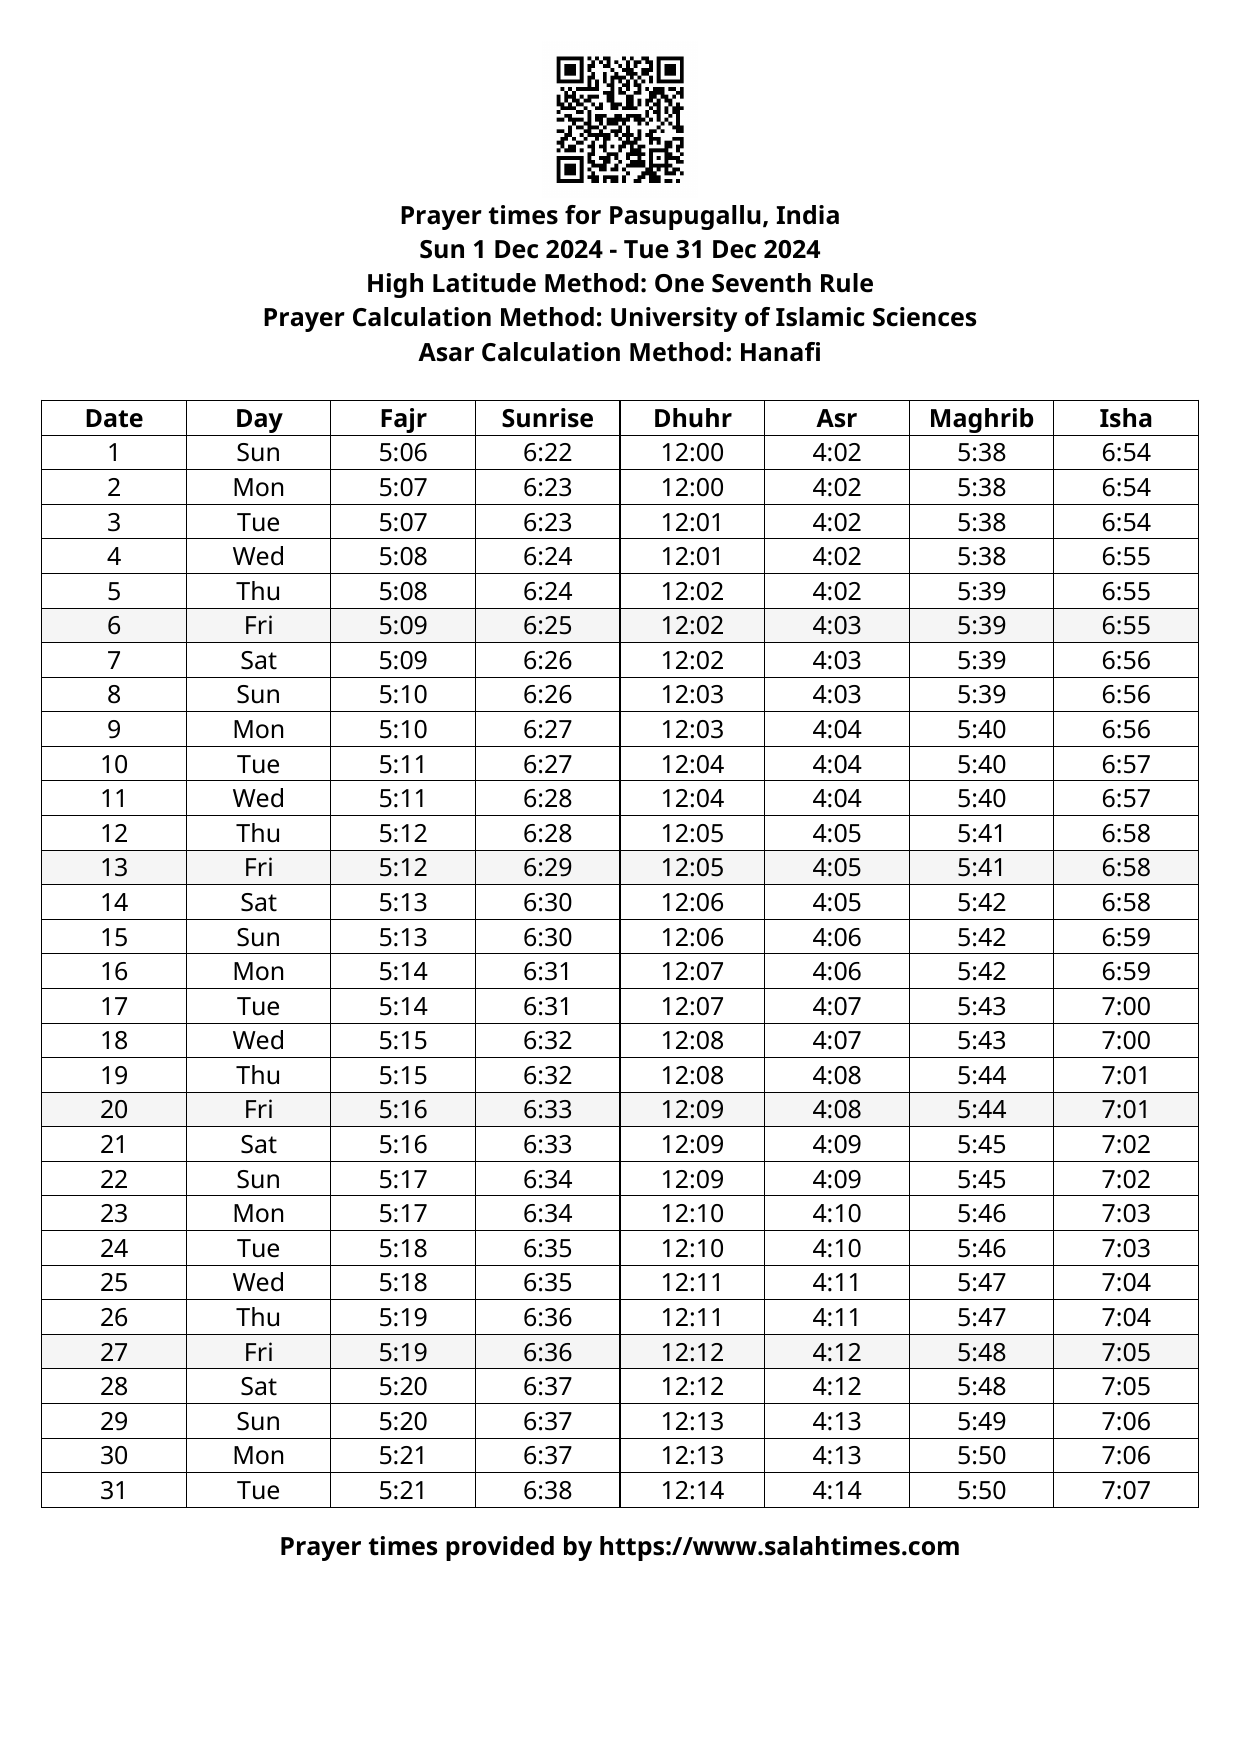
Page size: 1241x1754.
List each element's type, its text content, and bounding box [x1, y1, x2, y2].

table_cell 12:11 [621, 1266, 764, 1299]
table_cell 5:09 [331, 609, 475, 642]
table_cell 4:06 [765, 920, 909, 953]
table_cell 11 [42, 781, 186, 815]
table_cell 6:30 [476, 920, 619, 953]
table_cell 6:28 [476, 781, 619, 815]
table_cell 4:05 [765, 816, 909, 849]
table_cell 5:38 [910, 436, 1053, 469]
table_cell 5:07 [331, 505, 475, 538]
table_cell 5:15 [331, 1058, 475, 1092]
table_cell 4:03 [765, 643, 909, 677]
table_cell 4:03 [765, 678, 909, 711]
table_cell 5:42 [910, 954, 1053, 988]
table_cell 5:13 [331, 885, 475, 919]
table_cell 12:02 [621, 643, 764, 677]
table_cell 12:05 [621, 851, 764, 884]
table_cell 12:13 [621, 1404, 764, 1437]
table_cell 3 [42, 505, 186, 538]
table_cell Thu [187, 816, 330, 849]
table_cell 5:40 [910, 712, 1053, 746]
table_cell 27 [42, 1335, 186, 1368]
table_cell Sun [187, 1162, 330, 1195]
table_cell Tue [187, 505, 330, 538]
table_cell 5:18 [331, 1266, 475, 1299]
table_cell 5:42 [910, 885, 1053, 919]
table_cell 5:39 [910, 574, 1053, 607]
table_cell Tue [187, 747, 330, 780]
table_cell Mon [187, 712, 330, 746]
table_cell 12:00 [621, 470, 764, 504]
table_cell 20 [42, 1093, 186, 1126]
table_cell 5:38 [910, 539, 1053, 573]
table_cell 6:24 [476, 574, 619, 607]
table_header Asr [765, 401, 909, 434]
table_cell 5:20 [331, 1404, 475, 1437]
table_cell 4:08 [765, 1093, 909, 1126]
table_cell 6:34 [476, 1196, 619, 1230]
table_cell 6 [42, 609, 186, 642]
table_cell 5:17 [331, 1196, 475, 1230]
text Prayer times provided by https://www.salahtimes.com [42, 1528, 1198, 1563]
table_header Isha [1054, 401, 1198, 434]
table_cell 5:48 [910, 1335, 1053, 1368]
table_cell 5:07 [331, 470, 475, 504]
table_cell 6:55 [1054, 539, 1198, 573]
table_cell 5:41 [910, 816, 1053, 849]
table_cell 7:03 [1054, 1196, 1198, 1230]
table_cell 12:12 [621, 1335, 764, 1368]
table_cell 12:08 [621, 1058, 764, 1092]
table_cell Tue [187, 1231, 330, 1264]
table_cell Fri [187, 1335, 330, 1368]
table_cell 23 [42, 1196, 186, 1230]
table_cell Fri [187, 609, 330, 642]
table_cell 7:02 [1054, 1127, 1198, 1161]
table_cell 5:44 [910, 1093, 1053, 1126]
table_cell 7:04 [1054, 1300, 1198, 1334]
table_cell 4:05 [765, 885, 909, 919]
table_cell Sat [187, 1127, 330, 1161]
table_cell 19 [42, 1058, 186, 1092]
table_cell 7:00 [1054, 1024, 1198, 1057]
table_cell 5:40 [910, 781, 1053, 815]
table_cell 4:02 [765, 505, 909, 538]
table_cell Mon [187, 470, 330, 504]
text Prayer Calculation Method: University of Islamic Sciences [42, 300, 1198, 334]
table_cell 7:01 [1054, 1093, 1198, 1126]
table_cell 6:31 [476, 989, 619, 1022]
table_cell 5:15 [331, 1024, 475, 1057]
table_cell 5:43 [910, 989, 1053, 1022]
table_cell Mon [187, 1196, 330, 1230]
table_cell 6:58 [1054, 885, 1198, 919]
table_cell 4:06 [765, 954, 909, 988]
table_cell 6:36 [476, 1300, 619, 1334]
table_cell 5:14 [331, 989, 475, 1022]
table_cell 12:07 [621, 989, 764, 1022]
table_cell 5:44 [910, 1058, 1053, 1092]
table_cell 4:02 [765, 436, 909, 469]
table_cell 5:38 [910, 470, 1053, 504]
table_cell 24 [42, 1231, 186, 1264]
table_cell 6:54 [1054, 470, 1198, 504]
table_cell 8 [42, 678, 186, 711]
table_cell 31 [42, 1473, 186, 1507]
table_cell 12:10 [621, 1196, 764, 1230]
table_cell 5:12 [331, 816, 475, 849]
table_cell 15 [42, 920, 186, 953]
table_cell 12:03 [621, 712, 764, 746]
table_cell 4:10 [765, 1196, 909, 1230]
table_cell Wed [187, 781, 330, 815]
table_cell 12:05 [621, 816, 764, 849]
table_cell 4:05 [765, 851, 909, 884]
table_cell Thu [187, 574, 330, 607]
table_cell Sun [187, 678, 330, 711]
table_cell 12:04 [621, 747, 764, 780]
table_cell 6:57 [1054, 781, 1198, 815]
table_cell 22 [42, 1162, 186, 1195]
table_cell 13 [42, 851, 186, 884]
table_cell 6:37 [476, 1439, 619, 1472]
table_cell 7:05 [1054, 1369, 1198, 1403]
table_cell 7:00 [1054, 989, 1198, 1022]
table_cell 7:03 [1054, 1231, 1198, 1264]
table_cell 4:12 [765, 1335, 909, 1368]
table_cell 6:59 [1054, 954, 1198, 988]
table_cell Tue [187, 989, 330, 1022]
table_cell 6:25 [476, 609, 619, 642]
table_cell 4:09 [765, 1162, 909, 1195]
table_cell 4:14 [765, 1473, 909, 1507]
table_cell 18 [42, 1024, 186, 1057]
table_cell 6:33 [476, 1127, 619, 1161]
table_cell Mon [187, 1439, 330, 1472]
table_cell 6:56 [1054, 712, 1198, 746]
table_cell 6:27 [476, 712, 619, 746]
table_header Sunrise [476, 401, 619, 434]
table_cell 4 [42, 539, 186, 573]
table_cell 4:09 [765, 1127, 909, 1161]
table_cell 6:26 [476, 678, 619, 711]
table_cell Sun [187, 920, 330, 953]
table_cell 12:09 [621, 1127, 764, 1161]
table_cell 4:04 [765, 747, 909, 780]
table_cell 12:13 [621, 1439, 764, 1472]
table_cell 12:00 [621, 436, 764, 469]
table_header Maghrib [910, 401, 1053, 434]
table_cell 1 [42, 436, 186, 469]
table_cell 6:29 [476, 851, 619, 884]
table_cell 6:34 [476, 1162, 619, 1195]
table_cell 12:01 [621, 539, 764, 573]
table_cell 5:06 [331, 436, 475, 469]
table_cell 5:50 [910, 1473, 1053, 1507]
table_cell 5:16 [331, 1093, 475, 1126]
table_cell 21 [42, 1127, 186, 1161]
table_cell 5:19 [331, 1300, 475, 1334]
table_cell 4:04 [765, 712, 909, 746]
table_cell 6:55 [1054, 574, 1198, 607]
table_cell 6:58 [1054, 851, 1198, 884]
table_cell Wed [187, 539, 330, 573]
table_cell 6:37 [476, 1404, 619, 1437]
table_cell 5:09 [331, 643, 475, 677]
table_cell 6:23 [476, 505, 619, 538]
table_cell 4:10 [765, 1231, 909, 1264]
table_cell 5:12 [331, 851, 475, 884]
table_cell 4:02 [765, 539, 909, 573]
table_cell Sat [187, 1369, 330, 1403]
table_cell 4:08 [765, 1058, 909, 1092]
table_cell 12:02 [621, 609, 764, 642]
table_cell 6:37 [476, 1369, 619, 1403]
table_cell Fri [187, 1093, 330, 1126]
table_cell 5:43 [910, 1024, 1053, 1057]
table_cell 7:02 [1054, 1162, 1198, 1195]
table_cell 5:20 [331, 1369, 475, 1403]
table_header Dhuhr [621, 401, 764, 434]
table_cell 12:02 [621, 574, 764, 607]
table_cell 7:05 [1054, 1335, 1198, 1368]
table_cell 5:21 [331, 1439, 475, 1472]
table_cell 6:36 [476, 1335, 619, 1368]
table_cell 17 [42, 989, 186, 1022]
table_cell 6:54 [1054, 505, 1198, 538]
table_cell 6:54 [1054, 436, 1198, 469]
table_cell Sun [187, 436, 330, 469]
table_cell 4:07 [765, 989, 909, 1022]
table_cell 6:38 [476, 1473, 619, 1507]
table_cell 12:06 [621, 885, 764, 919]
table_cell 5:13 [331, 920, 475, 953]
table_cell 12:11 [621, 1300, 764, 1334]
table_cell 29 [42, 1404, 186, 1437]
table_cell 28 [42, 1369, 186, 1403]
table_cell 5:39 [910, 609, 1053, 642]
table_cell 4:02 [765, 470, 909, 504]
table_cell Thu [187, 1058, 330, 1092]
table_cell 6:33 [476, 1093, 619, 1126]
table_cell 6:57 [1054, 747, 1198, 780]
table_cell 7:04 [1054, 1266, 1198, 1299]
table_cell 12:08 [621, 1024, 764, 1057]
table_cell 7:01 [1054, 1058, 1198, 1092]
table_cell 12:14 [621, 1473, 764, 1507]
table_cell 30 [42, 1439, 186, 1472]
table_cell 6:23 [476, 470, 619, 504]
table_cell 5:08 [331, 574, 475, 607]
table_cell 5:14 [331, 954, 475, 988]
table_cell 5:17 [331, 1162, 475, 1195]
text Prayer times for Pasupugallu, India [42, 198, 1198, 232]
table_cell 5:46 [910, 1231, 1053, 1264]
table_cell 5:40 [910, 747, 1053, 780]
table_cell 10 [42, 747, 186, 780]
table_cell 4:11 [765, 1300, 909, 1334]
table_cell 5:38 [910, 505, 1053, 538]
table_cell 26 [42, 1300, 186, 1334]
table_cell 7:06 [1054, 1404, 1198, 1437]
table_cell 6:35 [476, 1266, 619, 1299]
table_cell 5:16 [331, 1127, 475, 1161]
table_cell 12:04 [621, 781, 764, 815]
table_cell 6:28 [476, 816, 619, 849]
table_cell 6:32 [476, 1024, 619, 1057]
table_cell 6:55 [1054, 609, 1198, 642]
table_header Day [187, 401, 330, 434]
table_cell Fri [187, 851, 330, 884]
table_cell 16 [42, 954, 186, 988]
table_cell 6:56 [1054, 643, 1198, 677]
table_cell 4:13 [765, 1439, 909, 1472]
table_cell 5:50 [910, 1439, 1053, 1472]
table_cell 5:47 [910, 1300, 1053, 1334]
table_cell Tue [187, 1473, 330, 1507]
table_cell 5:08 [331, 539, 475, 573]
table_cell 4:03 [765, 609, 909, 642]
table_cell 12:09 [621, 1162, 764, 1195]
table_cell 5:48 [910, 1369, 1053, 1403]
table_cell 6:56 [1054, 678, 1198, 711]
table_cell Mon [187, 954, 330, 988]
table_cell 5:11 [331, 781, 475, 815]
table_cell Wed [187, 1024, 330, 1057]
text Asar Calculation Method: Hanafi [42, 334, 1198, 368]
table_cell 12:09 [621, 1093, 764, 1126]
table_cell 5:41 [910, 851, 1053, 884]
table_cell Wed [187, 1266, 330, 1299]
table_cell 6:27 [476, 747, 619, 780]
table_cell 9 [42, 712, 186, 746]
table_cell 7:07 [1054, 1473, 1198, 1507]
table_cell 7 [42, 643, 186, 677]
table_cell Thu [187, 1300, 330, 1334]
table_header Date [42, 401, 186, 434]
table_cell 6:32 [476, 1058, 619, 1092]
table_cell 4:12 [765, 1369, 909, 1403]
table_cell 4:11 [765, 1266, 909, 1299]
table_cell 2 [42, 470, 186, 504]
table_cell 6:22 [476, 436, 619, 469]
table_cell 4:02 [765, 574, 909, 607]
table_cell 5:18 [331, 1231, 475, 1264]
table_cell Sat [187, 885, 330, 919]
table_cell 5:11 [331, 747, 475, 780]
picture [542, 41, 699, 198]
table_cell 4:07 [765, 1024, 909, 1057]
table_cell 5:42 [910, 920, 1053, 953]
table_cell 5:47 [910, 1266, 1053, 1299]
table_cell 5:21 [331, 1473, 475, 1507]
table_cell 6:24 [476, 539, 619, 573]
table_cell 25 [42, 1266, 186, 1299]
table_cell 4:04 [765, 781, 909, 815]
table_cell 5 [42, 574, 186, 607]
table_cell 4:13 [765, 1404, 909, 1437]
table_cell 5:45 [910, 1127, 1053, 1161]
table_cell 6:58 [1054, 816, 1198, 849]
table_cell 6:26 [476, 643, 619, 677]
table_cell 12:07 [621, 954, 764, 988]
table_cell 12:03 [621, 678, 764, 711]
table_cell 5:39 [910, 678, 1053, 711]
table_cell 12:01 [621, 505, 764, 538]
table_cell 12:06 [621, 920, 764, 953]
table_cell 14 [42, 885, 186, 919]
table_cell 5:10 [331, 678, 475, 711]
table_cell 5:10 [331, 712, 475, 746]
table_cell 5:45 [910, 1162, 1053, 1195]
table_cell 6:59 [1054, 920, 1198, 953]
table_cell 7:06 [1054, 1439, 1198, 1472]
table_cell 5:19 [331, 1335, 475, 1368]
table_cell 12:10 [621, 1231, 764, 1264]
table_cell 6:35 [476, 1231, 619, 1264]
table_cell 5:49 [910, 1404, 1053, 1437]
table_cell Sun [187, 1404, 330, 1437]
table_cell 12:12 [621, 1369, 764, 1403]
table_cell 5:46 [910, 1196, 1053, 1230]
table_cell 6:30 [476, 885, 619, 919]
table_header Fajr [331, 401, 475, 434]
table_cell 6:31 [476, 954, 619, 988]
text High Latitude Method: One Seventh Rule [42, 266, 1198, 300]
table_cell 12 [42, 816, 186, 849]
text Sun 1 Dec 2024 - Tue 31 Dec 2024 [42, 232, 1198, 266]
table_cell Sat [187, 643, 330, 677]
table_cell 5:39 [910, 643, 1053, 677]
